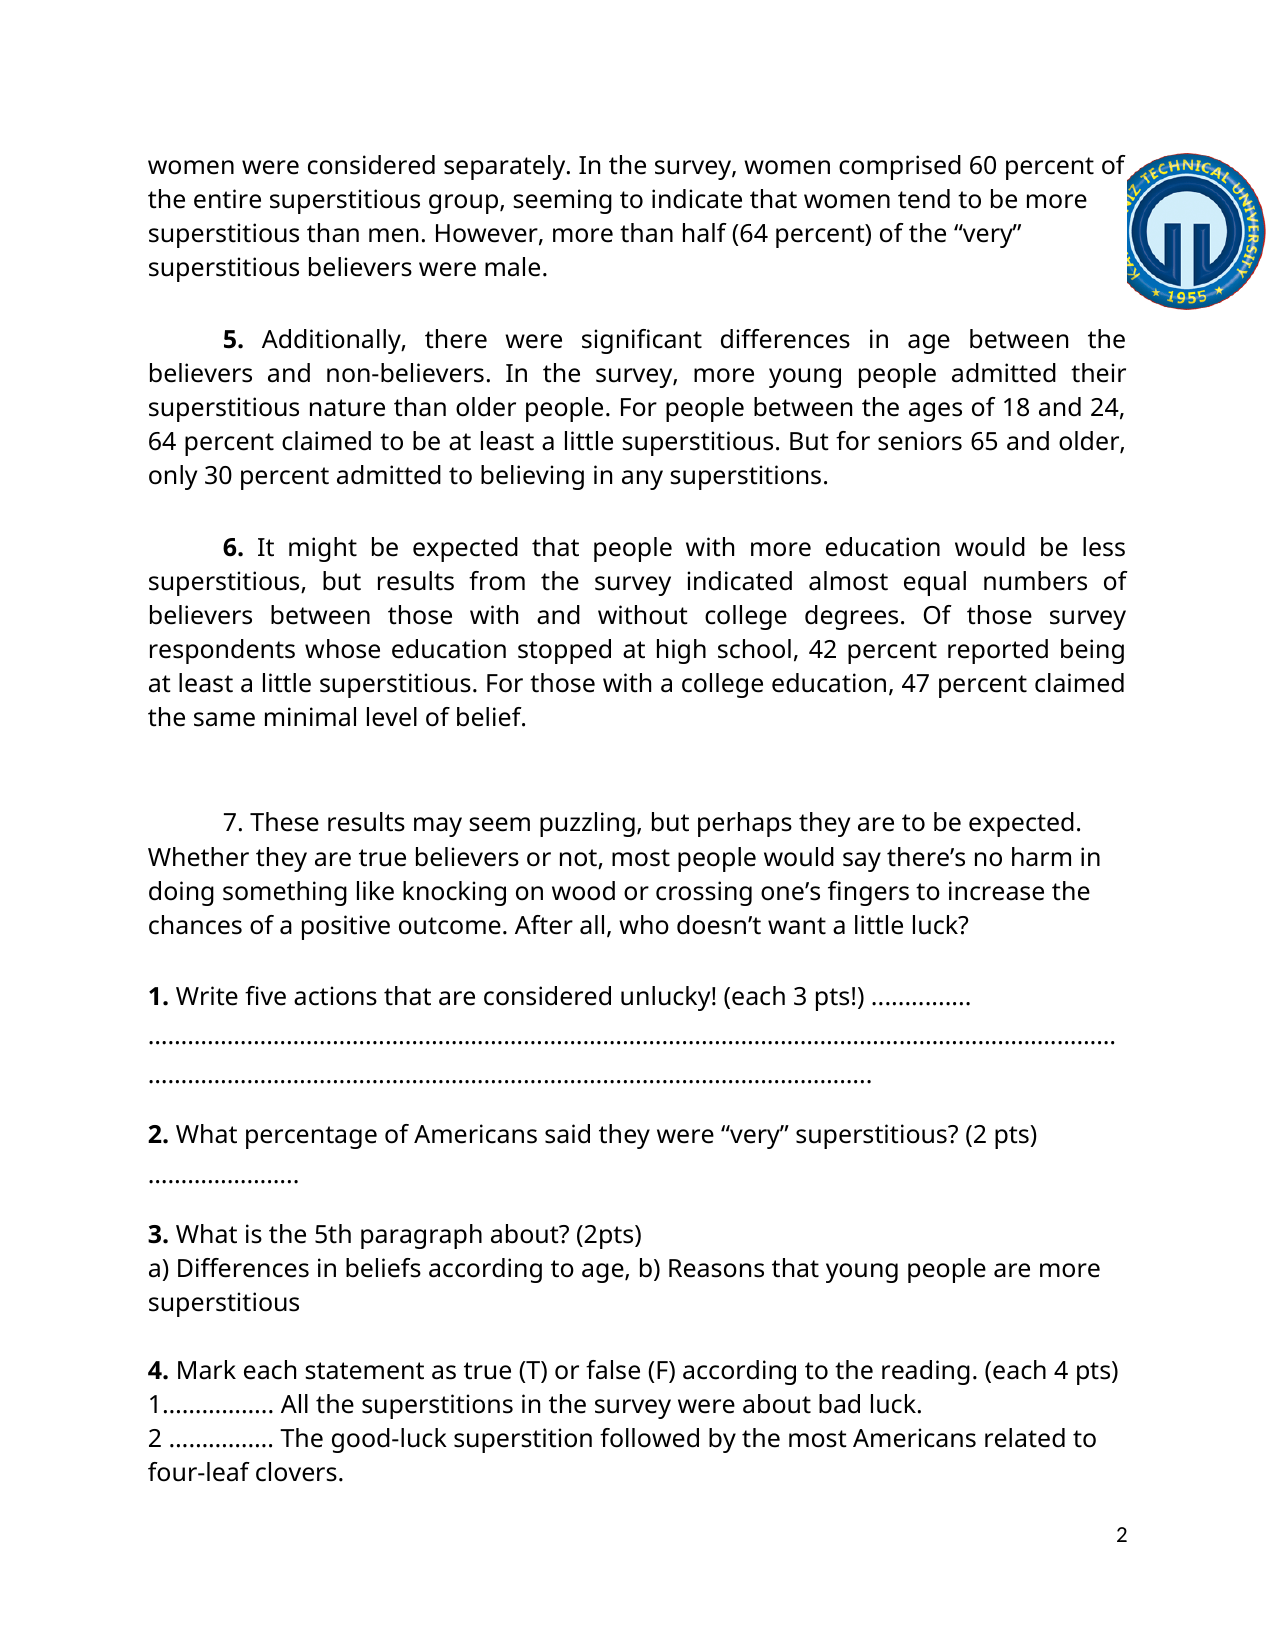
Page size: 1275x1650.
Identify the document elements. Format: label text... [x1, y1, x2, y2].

text a) Differences in beliefs according to age, b) Reasons that young people are more superstitious [148, 1250, 1127, 1318]
text 1. Write five actions that are considered unlucky! (each 3 pts!) ...............………………………………………………………………………………………………………………………………………………………………………………………………………………………………….. [148, 979, 1127, 1091]
text 5. Additionally, there were significant differences in age between the believers and non-believers. In the survey, more young people admitted their superstitious nature than older people. For people between the ages of 18 and 24, 64 percent claimed to be at least a little superstitious. But for seniors 65 and older, only 30 percent admitted to believing in any superstitions. [148, 321, 1127, 492]
picture [1107, 151, 1267, 312]
text 4. Mark each statement as true (T) or false (F) according to the reading. (each 4 pts) [148, 1353, 1127, 1387]
text 7. These results may seem puzzling, but perhaps they are to be expected. Whether they are true believers or not, most people would say there’s no harm in doing something like knocking on wood or crossing one’s fingers to increase the chances of a positive outcome. After all, who doesn’t want a little luck? [148, 805, 1127, 941]
text 2. What percentage of Americans said they were “very” superstitious? (2 pts) ………………….. [148, 1117, 1127, 1190]
text 6. It might be expected that people with more education would be less superstitious, but results from the survey indicated almost equal numbers of believers between those with and without college degrees. Of those survey respondents whose education stopped at high school, 42 percent reported being at least a little superstitious. For those with a college education, 47 percent claimed the same minimal level of belief. [148, 529, 1127, 733]
text 2 ……………. The good-luck superstition followed by the most Americans related to four-leaf clovers. [148, 1421, 1127, 1489]
text 1…………….. All the superstitions in the survey were about bad luck. [148, 1387, 1127, 1421]
text 3. What is the 5th paragraph about? (2pts) [148, 1216, 1127, 1250]
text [148, 148, 1127, 284]
